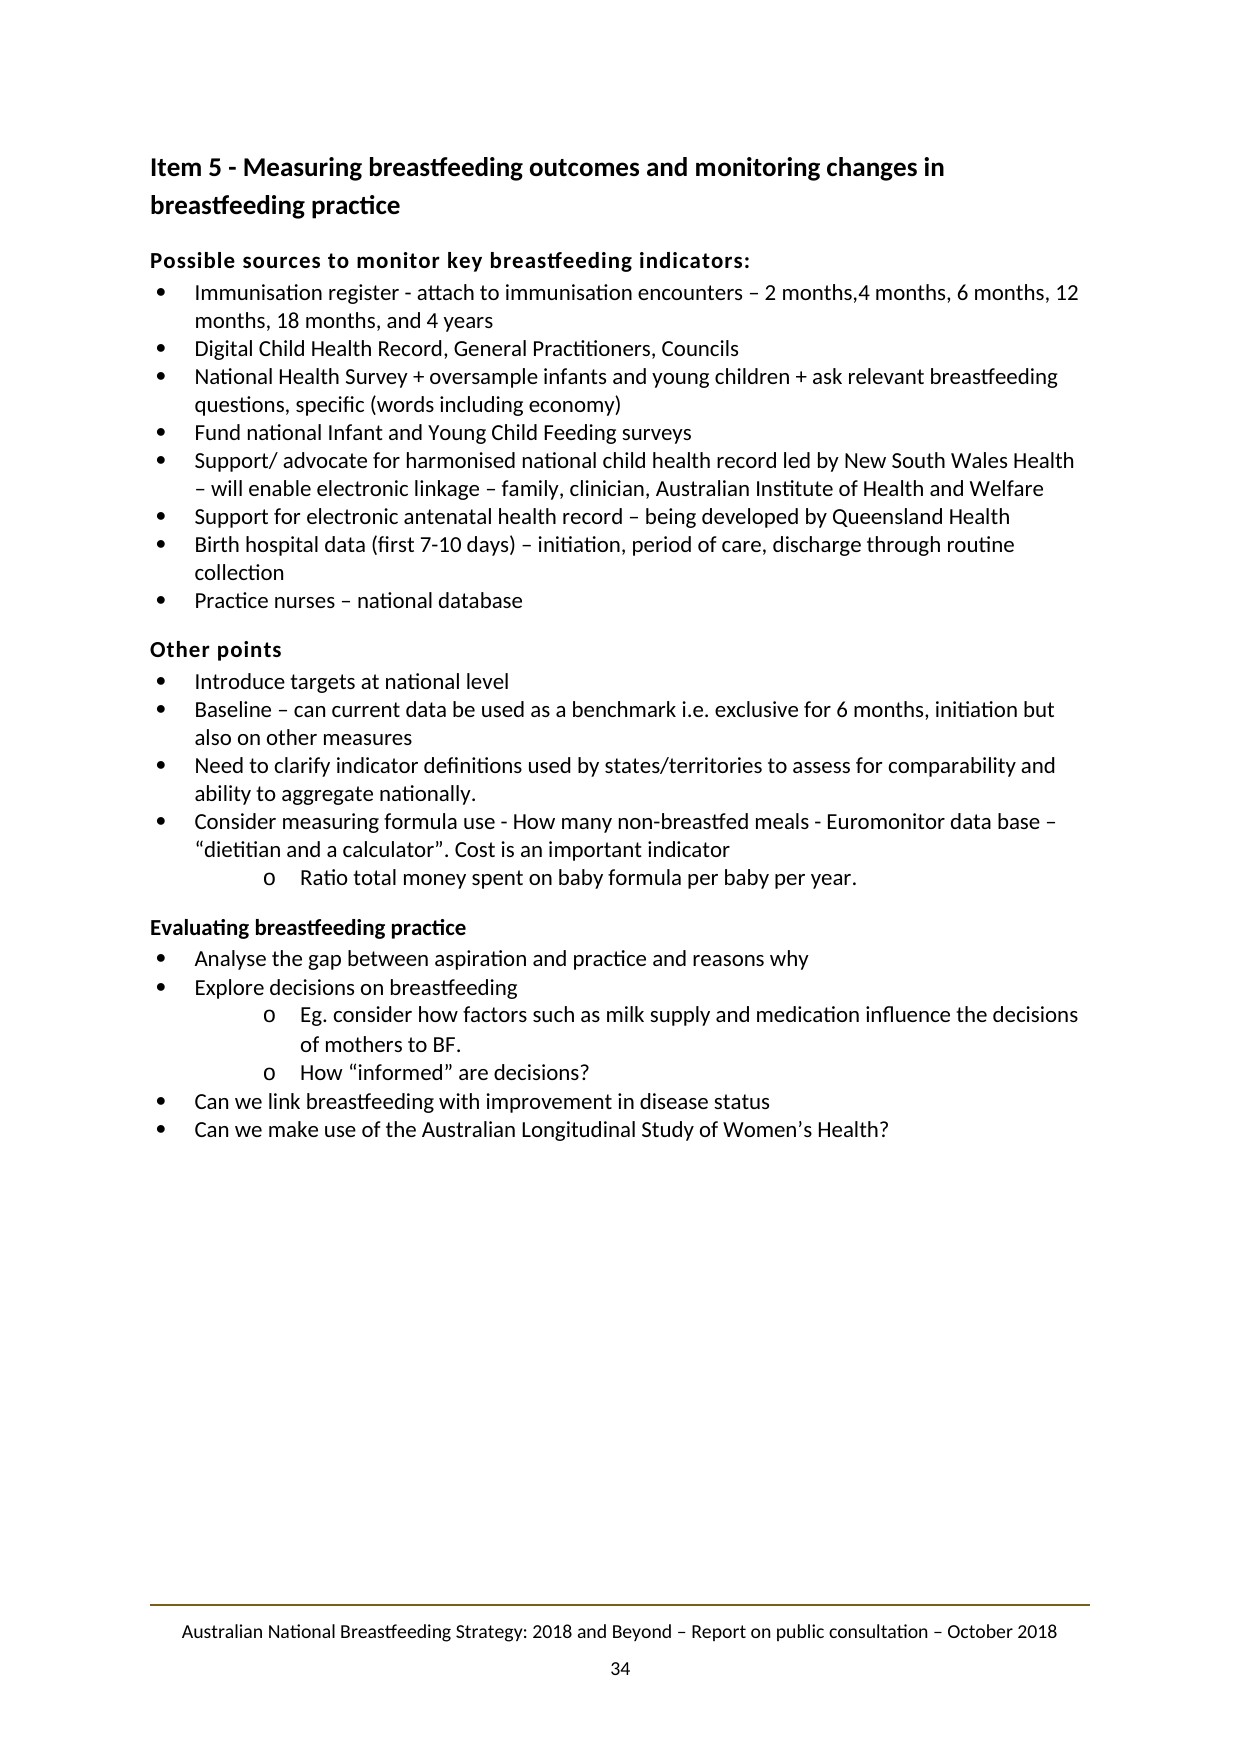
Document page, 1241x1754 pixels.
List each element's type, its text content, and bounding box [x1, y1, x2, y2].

list Birth hospital data (first 7-10 days) – initiation, period of care, discharge through routine collection [157, 530, 1090, 586]
subtitle Other points [150, 635, 1090, 663]
list Fund national Infant and Young Child Feeding surveys [157, 418, 1090, 446]
subtitle Item 5 - Measuring breastfeeding outcomes and monitoring changes in breastfeeding practice [150, 150, 1090, 221]
list Support/ advocate for harmonised national child health record led by New South Wales Health – will enable electronic linkage – family, clinician, Australian Institute of Health and Welfare [157, 446, 1090, 502]
subtitle Possible sources to monitor key breastfeeding indicators: [150, 247, 1090, 275]
list Explore decisions on breastfeeding [157, 973, 1090, 1001]
list Eg. consider how factors such as milk supply and medication influence the decisions of mothers to BF. [262, 1001, 1090, 1058]
list Analyse the gap between aspiration and practice and reasons why [157, 944, 1090, 973]
list National Health Survey + oversample infants and young children + ask relevant breastfeeding questions, specific (words including economy) [157, 362, 1090, 418]
list Ratio total money spent on baby formula per baby per year. [262, 863, 1090, 892]
list Need to clarify indicator definitions used by states/territories to assess for comparability and ability to aggregate nationally. [157, 751, 1090, 807]
list Can we make use of the Australian Longitudinal Study of Women’s Health? [157, 1115, 1090, 1143]
list Digital Child Health Record, General Practitioners, Councils [157, 334, 1090, 362]
subtitle Evaluating breastfeeding practice [150, 913, 1090, 941]
list Support for electronic antenatal health record – being developed by Queensland Health [157, 502, 1090, 530]
list Baseline – can current data be used as a benchmark i.e. exclusive for 6 months, initiation but also on other measures [157, 695, 1090, 751]
list Consider measuring formula use - How many non-breastfed meals - Euromonitor data base – “dietitian and a calculator”. Cost is an important indicator [157, 807, 1090, 863]
list How “informed” are decisions? [262, 1058, 1090, 1087]
list Immunisation register - attach to immunisation encounters – 2 months,4 months, 6 months, 12 months, 18 months, and 4 years [157, 278, 1090, 334]
list Introduce targets at national level [157, 667, 1090, 695]
list Practice nurses – national database [157, 586, 1090, 614]
list Can we link breastfeeding with improvement in disease status [157, 1087, 1090, 1115]
